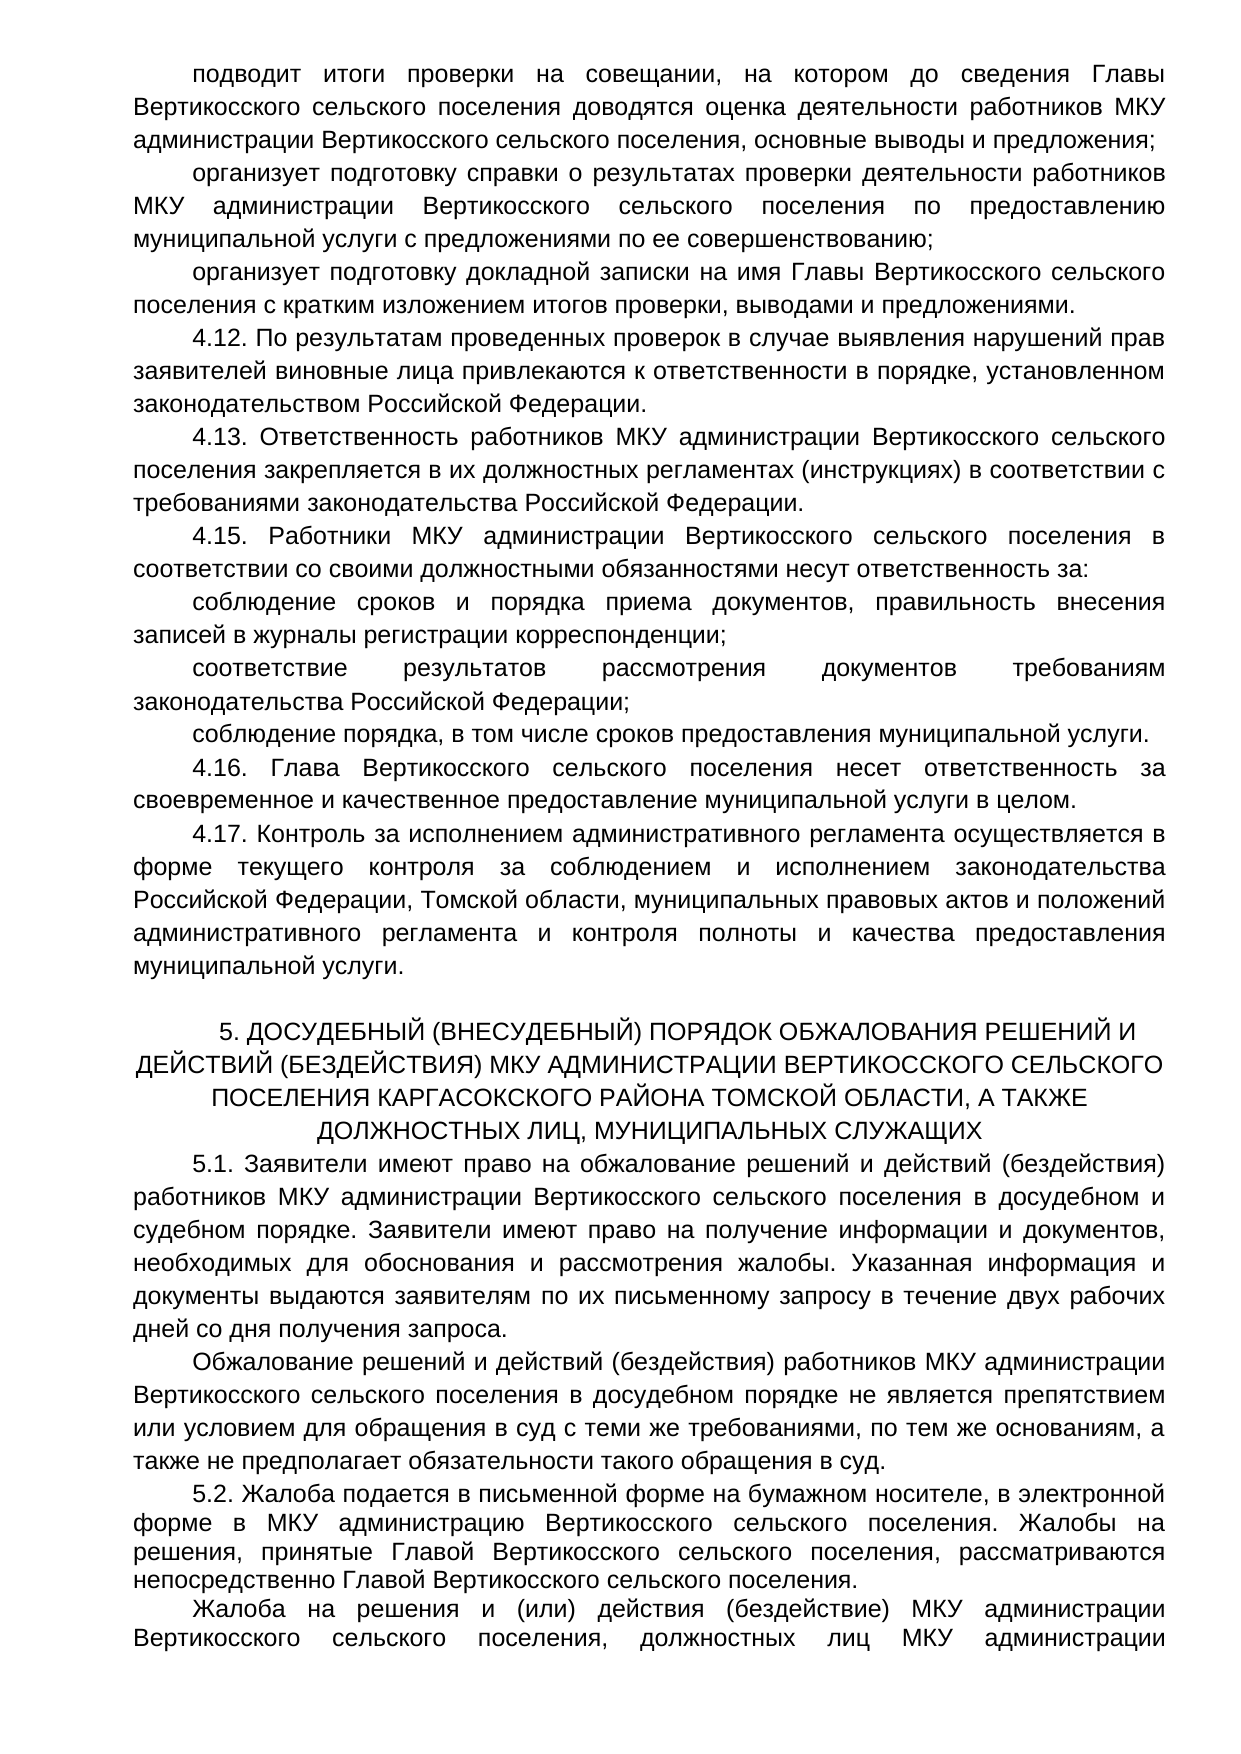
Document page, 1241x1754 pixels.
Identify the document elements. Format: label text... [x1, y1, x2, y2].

text организует подготовку докладной записки на имя Главы Вертикосского сельского поселения с кратким изложением итогов проверки, выводами и предложениями. [133, 257, 1167, 319]
text 4.17. Контроль за исполнением административного регламента осуществляется в форме текущего контроля за соблюдением и исполнением законодательства Российской Федерации, Томской области, муниципальных правовых актов и положений административного регламента и контроля полноты и качества предоставления муниципальной услуги. [133, 818, 1167, 979]
text подводит итоги проверки на совещании, на котором до сведения Главы Вертикосского сельского поселения доводятся оценка деятельности работников МКУ администрации Вертикосского сельского поселения, основные выводы и предложения; [133, 59, 1167, 154]
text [133, 1594, 1167, 1651]
text организует подготовку справки о результатах проверки деятельности работников МКУ администрации Вертикосского сельского поселения по предоставлению муниципальной услуги с предложениями по ее совершенствованию; [133, 158, 1167, 253]
text соответствие результатов рассмотрения документов требованиям законодательства Российской Федерации; [133, 653, 1167, 715]
text 5.1. Заявители имеют право на обжалование решений и действий (бездействия) работников МКУ администрации Вертикосского сельского поселения в досудебном и судебном порядке. Заявители имеют право на получение информации и документов, необходимых для обоснования и рассмотрения жалобы. Указанная информация и документы выдаются заявителям по их письменному запросу в течение двух рабочих дней со дня получения запроса. [133, 1149, 1167, 1343]
text соблюдение сроков и порядка приема документов, правильность внесения записей в журналы регистрации корреспонденции; [133, 587, 1167, 649]
text 4.13. Ответственность работников МКУ администрации Вертикосского сельского поселения закрепляется в их должностных регламентах (инструкциях) в соответствии с требованиями законодательства Российской Федерации. [133, 422, 1167, 517]
text 4.12. По результатам проведенных проверок в случае выявления нарушений прав заявителей виновные лица привлекаются к ответственности в порядке, установленном законодательством Российской Федерации. [133, 323, 1167, 418]
text 4.16. Глава Вертикосского сельского поселения несет ответственность за своевременное и качественное предоставление муниципальной услуги в целом. [133, 752, 1167, 814]
text соблюдение порядка, в том числе сроков предоставления муниципальной услуги. [133, 719, 1167, 748]
text 5. ДОСУДЕБНЫЙ (ВНЕСУДЕБНЫЙ) ПОРЯДОК ОБЖАЛОВАНИЯ РЕШЕНИЙ И ДЕЙСТВИЙ (БЕЗДЕЙСТВИЯ) МКУ АДМИНИСТРАЦИИ ВЕРТИКОССКОГО СЕЛЬСКОГО ПОСЕЛЕНИЯ КАРГАСОКСКОГО РАЙОНА ТОМСКОЙ ОБЛАСТИ, А ТАКЖЕ ДОЛЖНОСТНЫХ ЛИЦ, МУНИЦИПАЛЬНЫХ СЛУЖАЩИХ [133, 1017, 1167, 1144]
text 5.2. Жалоба подается в письменной форме на бумажном носителе, в электронной форме в МКУ администрацию Вертикосского сельского поселения. Жалобы на решения, принятые Главой Вертикосского сельского поселения, рассматриваются непосредственно Главой Вертикосского сельского поселения. [133, 1479, 1167, 1594]
text Обжалование решений и действий (бездействия) работников МКУ администрации Вертикосского сельского поселения в досудебном порядке не является препятствием или условием для обращения в суд с теми же требованиями, по тем же основаниям, а также не предполагает обязательности такого обращения в суд. [133, 1347, 1167, 1475]
text 4.15. Работники МКУ администрации Вертикосского сельского поселения в соответствии со своими должностными обязанностями несут ответственность за: [133, 521, 1167, 583]
